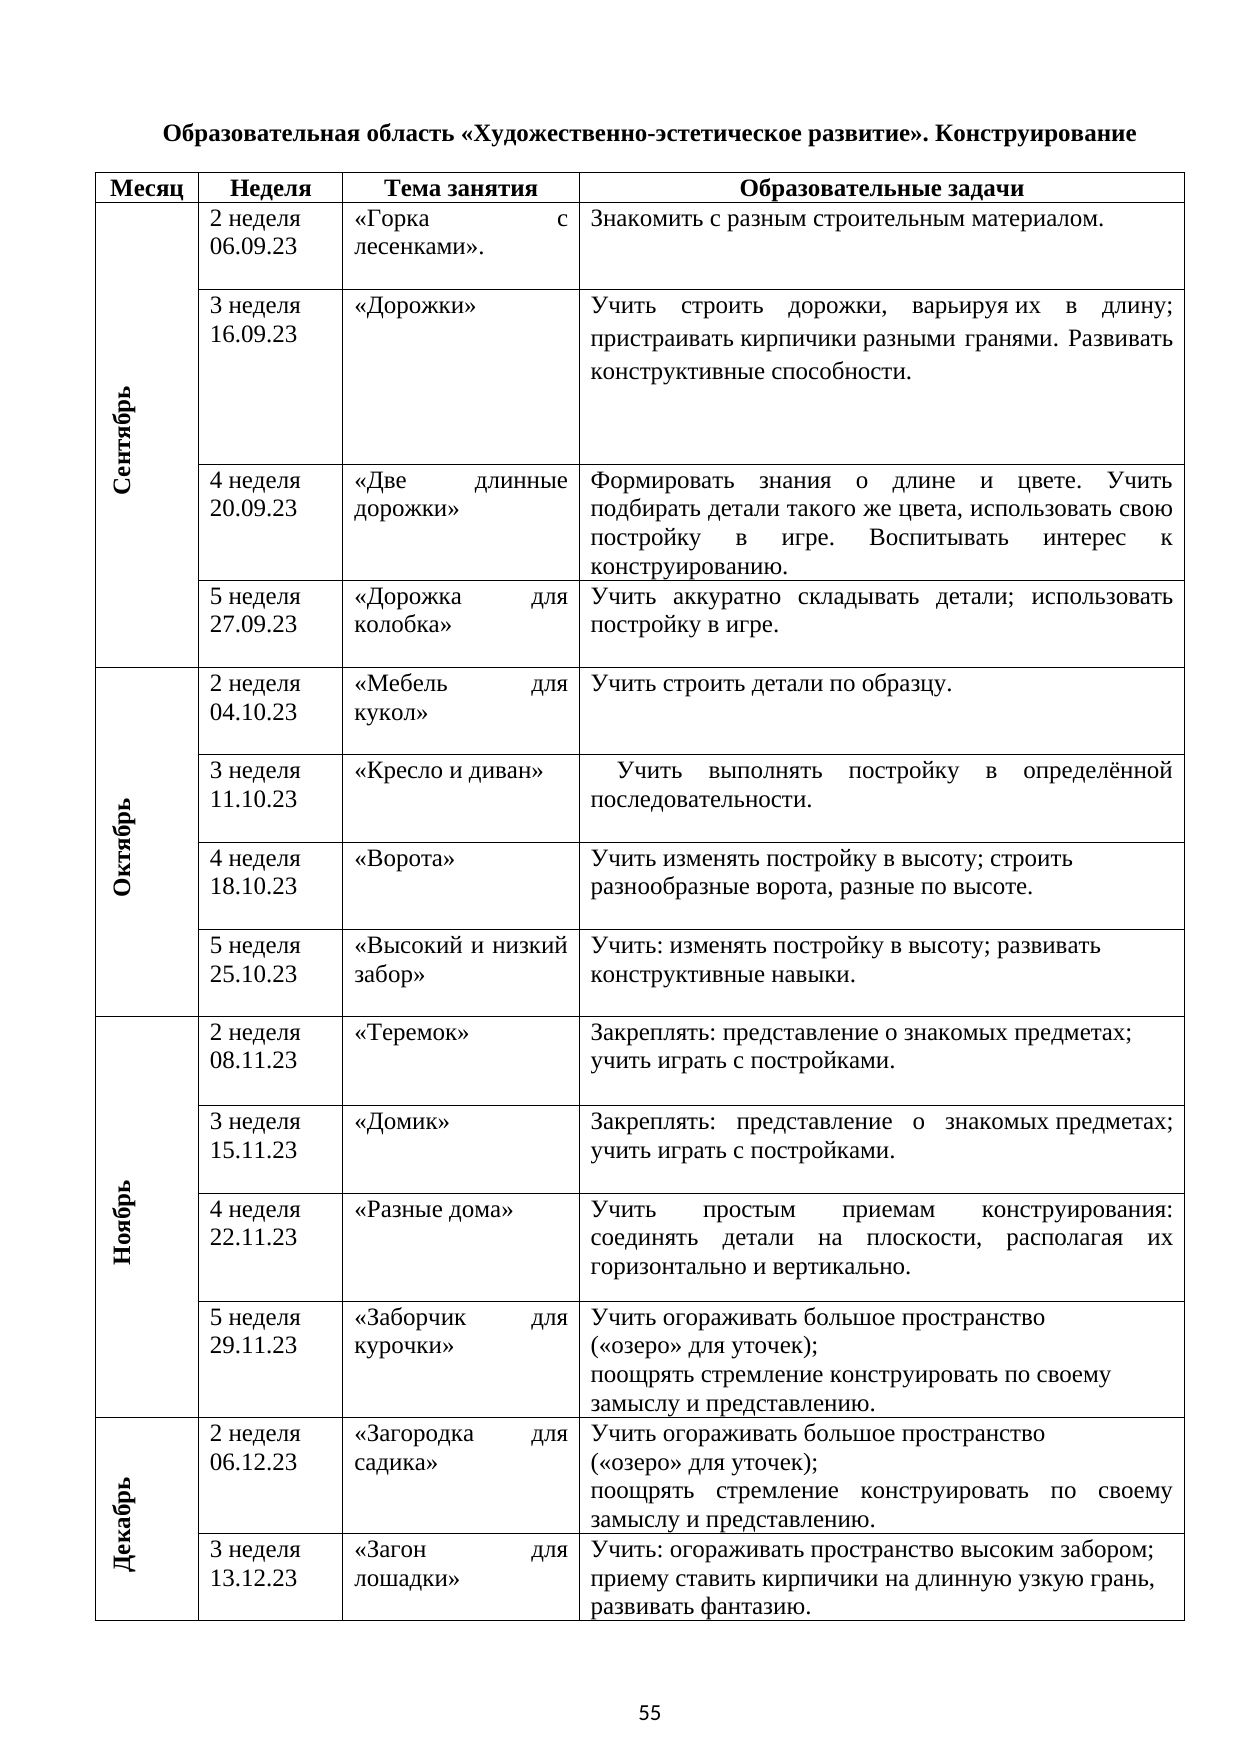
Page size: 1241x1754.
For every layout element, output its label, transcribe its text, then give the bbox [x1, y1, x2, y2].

table_cell Ноябрь [96, 1017, 198, 1417]
table_cell «Домик» [343, 1106, 579, 1193]
table_cell «Загон для лошадки» [343, 1534, 579, 1620]
table_cell Закреплять: представление о знакомых предметах; учить играть с постройками. [580, 1017, 1184, 1105]
table_cell 4 неделя 20.09.23 [199, 465, 342, 580]
table_cell 2 неделя 04.10.23 [199, 668, 342, 754]
table_cell 2 неделя 06.09.23 [199, 203, 342, 289]
table_cell Учить: изменять постройку в высоту; развивать конструктивные навыки. [580, 930, 1184, 1016]
table_header Образовательные задачи [580, 173, 1184, 202]
table_cell 3 неделя 11.10.23 [199, 755, 342, 842]
table_cell 4 неделя 18.10.23 [199, 843, 342, 929]
table_cell Учить выполнять постройку в определённой последовательности. [580, 755, 1184, 842]
table_header Тема занятия [343, 173, 579, 202]
table_cell 2 неделя 08.11.23 [199, 1017, 342, 1105]
table_cell «Разные дома» [343, 1194, 579, 1301]
table_cell 2 неделя 06.12.23 [199, 1418, 342, 1533]
table_cell 3 неделя 15.11.23 [199, 1106, 342, 1193]
table_cell «Дорожка для колобка» [343, 581, 579, 667]
table_header Неделя [199, 173, 342, 202]
table_cell 3 неделя 13.12.23 [199, 1534, 342, 1620]
table_cell «Мебель для кукол» [343, 668, 579, 754]
table_cell «Дорожки» [343, 290, 579, 464]
table_cell «Загородка для садика» [343, 1418, 579, 1533]
table_cell 5 неделя 29.11.23 [199, 1302, 342, 1417]
table_cell Закреплять: представление о знакомых предметах; учить играть с постройками. [580, 1106, 1184, 1193]
table_cell Сентябрь [96, 203, 198, 667]
table_cell Учить строить дорожки, варьируя их в длину; пристраивать кирпичики разными гранями. Развивать конструктивные способности. [580, 290, 1184, 464]
table_cell Учить изменять постройку в высоту; строить разнообразные ворота, разные по высоте. [580, 843, 1184, 929]
table_cell Учить огораживать большое пространство («озеро» для уточек); поощрять стремление конструировать по своему замыслу и представлению. [580, 1418, 1184, 1533]
table_cell Октябрь [96, 668, 198, 1016]
table_cell Учить простым приемам конструирования: соединять детали на плоскости, располагая их горизонтально и вертикально. [580, 1194, 1184, 1301]
table_cell Учить аккуратно складывать детали; использовать постройку в игре. [580, 581, 1184, 667]
table_cell «Теремок» [343, 1017, 579, 1105]
table_cell 4 неделя 22.11.23 [199, 1194, 342, 1301]
table_cell 5 неделя 27.09.23 [199, 581, 342, 667]
table_cell «Ворота» [343, 843, 579, 929]
table_cell Формировать знания о длине и цвете. Учить подбирать детали такого же цвета, использовать свою постройку в игре. Воспитывать интерес к конструированию. [580, 465, 1184, 580]
table_cell «Заборчик для курочки» [343, 1302, 579, 1417]
table_cell Учить: огораживать пространство высоким забором; приему ставить кирпичики на длинную узкую грань, развивать фантазию. [580, 1534, 1184, 1620]
table_cell 3 неделя 16.09.23 [199, 290, 342, 464]
table_cell «Две длинные дорожки» [343, 465, 579, 580]
text Образовательная область «Художественно-эстетическое развитие». Конструирование [107, 118, 1192, 147]
table_cell 5 неделя 25.10.23 [199, 930, 342, 1016]
table_cell Учить огораживать большое пространство («озеро» для уточек); поощрять стремление конструировать по своему замыслу и представлению. [580, 1302, 1184, 1417]
table_cell «Высокий и низкий забор» [343, 930, 579, 1016]
table_cell Учить строить детали по образцу. [580, 668, 1184, 754]
table_cell Декабрь [96, 1418, 198, 1620]
table_cell «Горка с лесенками». [343, 203, 579, 289]
table_cell Знакомить с разным строительным материалом. [580, 203, 1184, 289]
table_header Месяц [96, 173, 198, 202]
table_cell «Кресло и диван» [343, 755, 579, 842]
